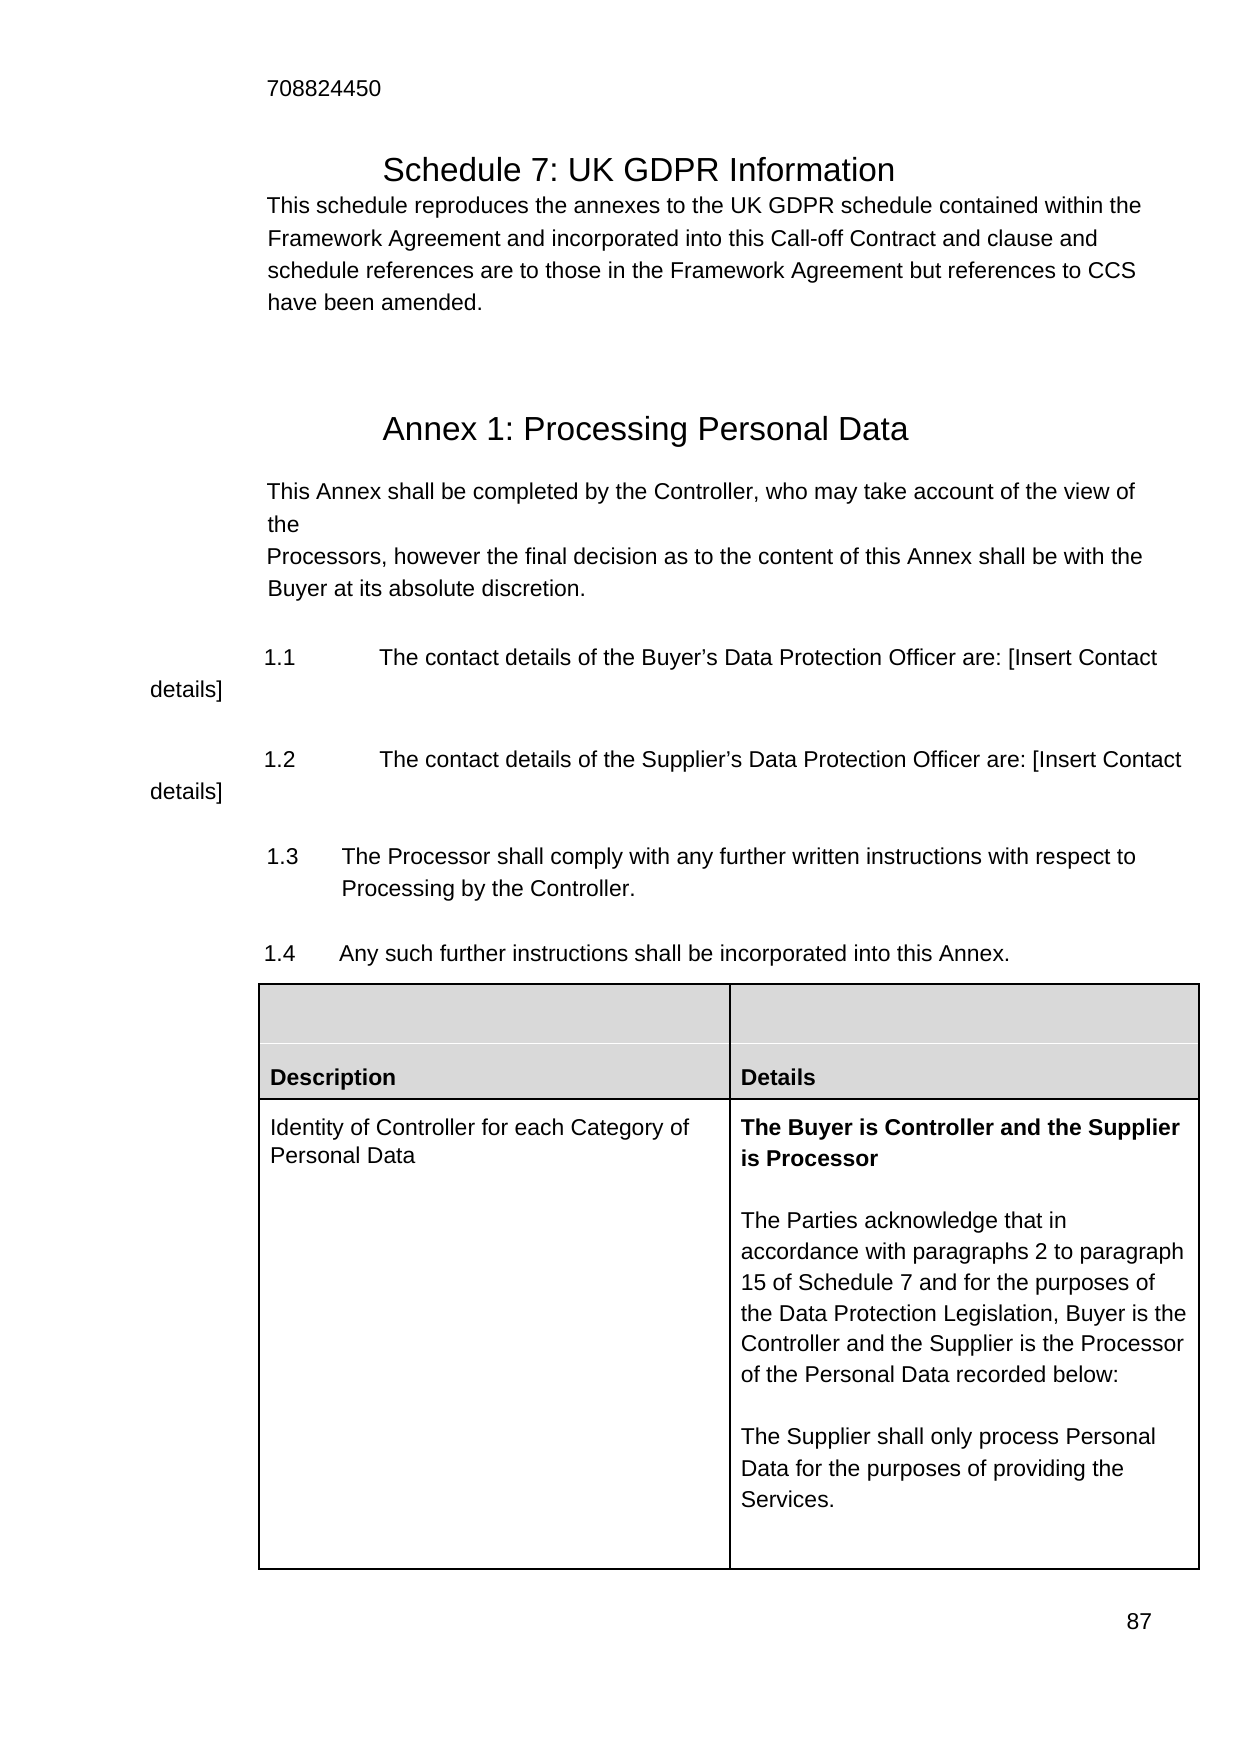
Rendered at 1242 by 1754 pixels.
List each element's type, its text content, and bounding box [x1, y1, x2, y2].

table_header [731, 985, 1198, 1043]
text 1.3 The Processor shall comply with any further written instructions with respect to Processing by the Controller. [266, 843, 1150, 901]
table_cell The Buyer is Controller and the Supplier is Processor The Parties acknowledge that in accordance with paragraphs 2 to paragraph 15 of Schedule 7 and for the purposes of the Data Protection Legislation, Buyer is the Controller and the Supplier is the Processor of the Personal Data recorded below: The Supplier shall only process Personal Data for the purposes of providing the Services. [731, 1100, 1198, 1567]
text 1.2 The contact details of the Supplier’s Data Protection Officer are: [Insert Contact details] [150, 746, 1152, 804]
table_cell Details [731, 1044, 1198, 1098]
table_cell Identity of Controller for each Category of Personal Data [260, 1100, 729, 1567]
text 1.4 Any such further instructions shall be incorporated into this Annex. [150, 940, 1152, 966]
subtitle Annex 1: Processing Personal Data [266, 409, 1152, 447]
subtitle Schedule 7: UK GDPR Information [266, 150, 1152, 188]
table_header [260, 985, 729, 1043]
text Processors, however the final decision as to the content of this Annex shall be with the Buyer at its absolute discretion. [266, 543, 1150, 602]
table_cell Description [260, 1044, 729, 1098]
text 1.1 The contact details of the Buyer’s Data Protection Officer are: [Insert Contact details] [150, 644, 1152, 702]
text This schedule reproduces the annexes to the UK GDPR schedule contained within the Framework Agreement and incorporated into this Call-off Contract and clause and schedule references are to those in the Framework Agreement but references to CCS have been amended. [266, 192, 1150, 316]
text This Annex shall be completed by the Controller, who may take account of the view of the [266, 478, 1150, 537]
